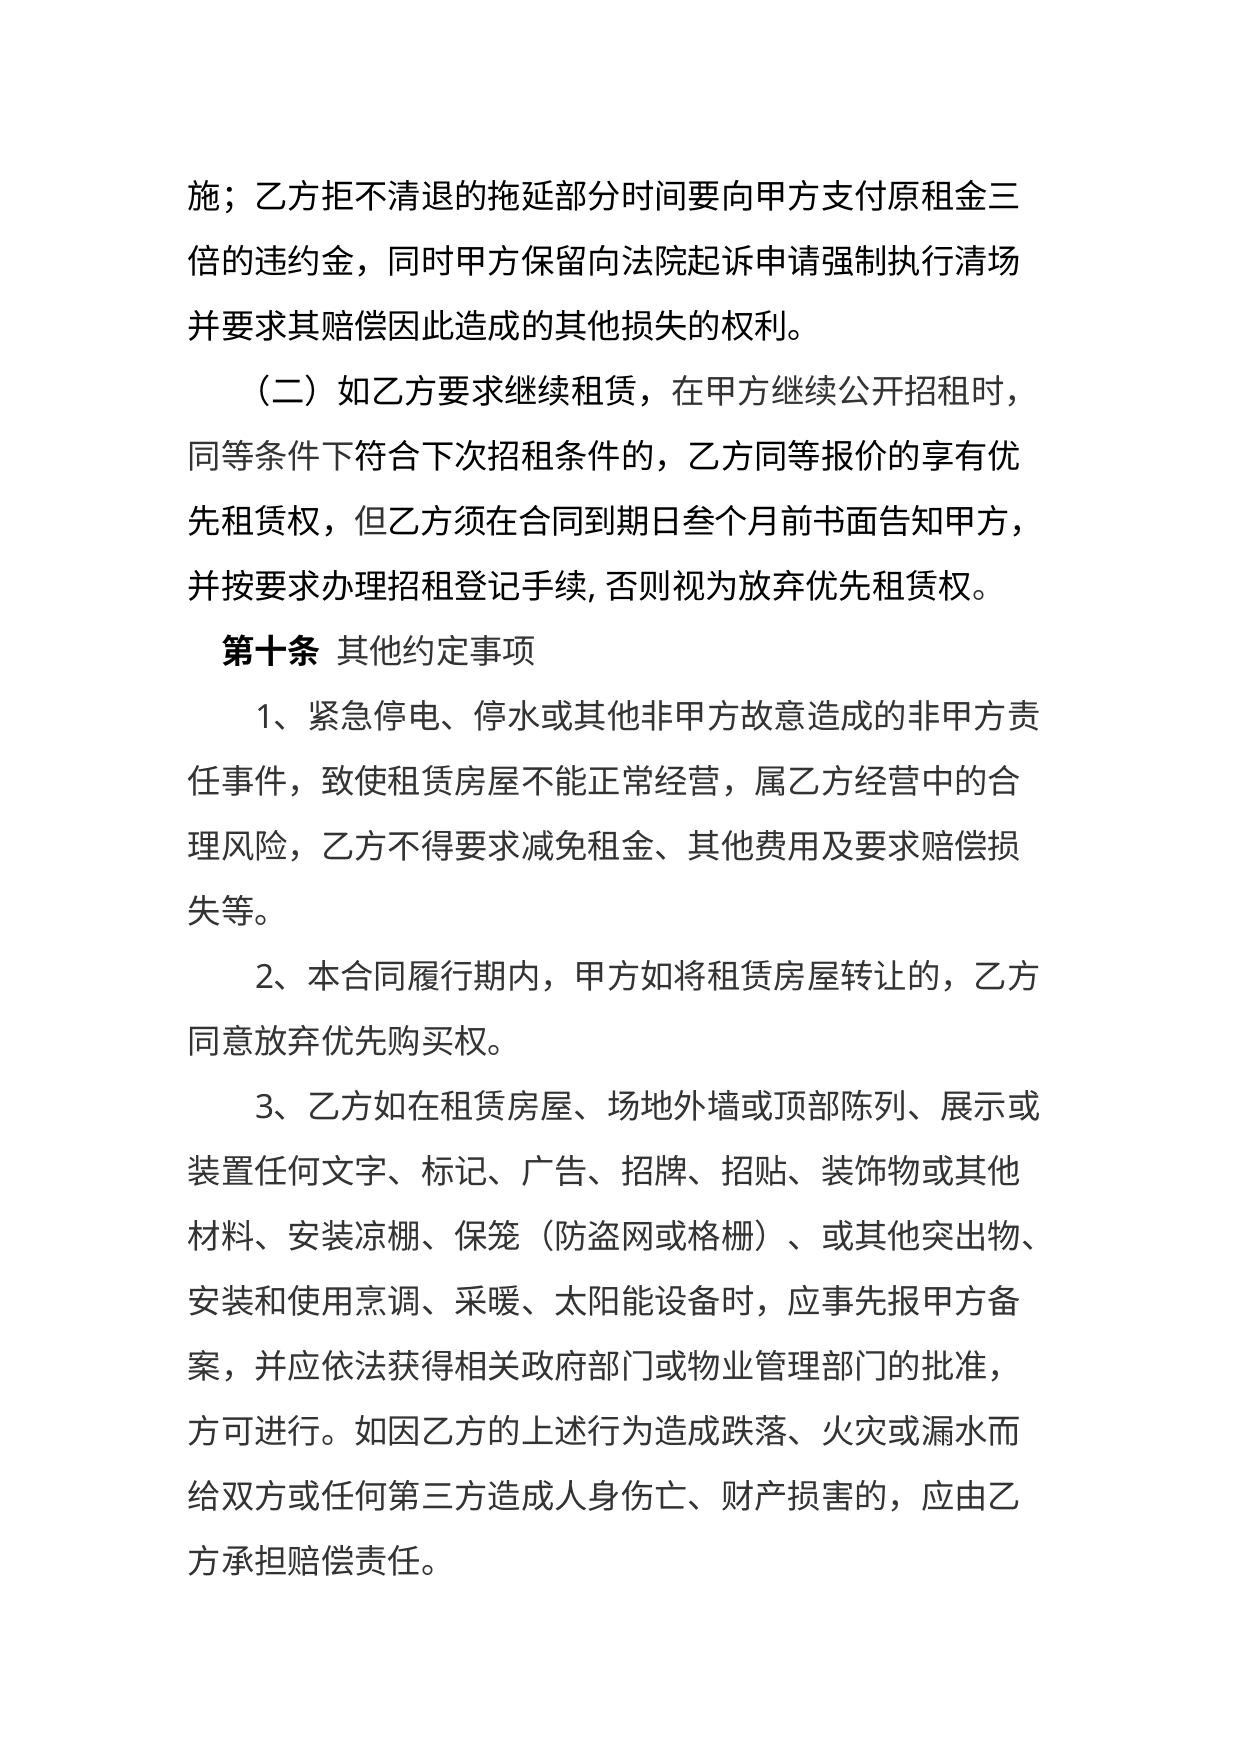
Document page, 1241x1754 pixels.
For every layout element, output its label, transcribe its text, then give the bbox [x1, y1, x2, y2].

text 3、乙方如在租赁房屋、场地外墙或顶部陈列、展示或装置任何文字、标记、广告、招牌、招贴、装饰物或其他材料、安装凉棚、保笼（防盗网或格栅）、或其他突出物、安装和使用烹调、采暖、太阳能设备时，应事先报甲方备案，并应依法获得相关政府部门或物业管理部门的批准，方可进行。如因乙方的上述行为造成跌落、火灾或漏水而给双方或任何第三方造成人身伤亡、财产损害的，应由乙方承担赔偿责任。 [187, 1072, 1053, 1592]
text 2、本合同履行期内，甲方如将租赁房屋转让的，乙方同意放弃优先购买权。 [187, 942, 1053, 1072]
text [187, 162, 1053, 357]
text （二）如乙方要求继续租赁，在甲方继续公开招租时，同等条件下符合下次招租条件的，乙方同等报价的享有优先租赁权，但乙方须在合同到期日叁个月前书面告知甲方，并按要求办理招租登记手续, 否则视为放弃优先租赁权。 [187, 357, 1053, 617]
text 1、紧急停电、停水或其他非甲方故意造成的非甲方责任事件，致使租赁房屋不能正常经营，属乙方经营中的合理风险，乙方不得要求减免租金、其他费用及要求赔偿损失等。 [187, 682, 1053, 942]
text 第十条 其他约定事项 [187, 617, 1053, 682]
